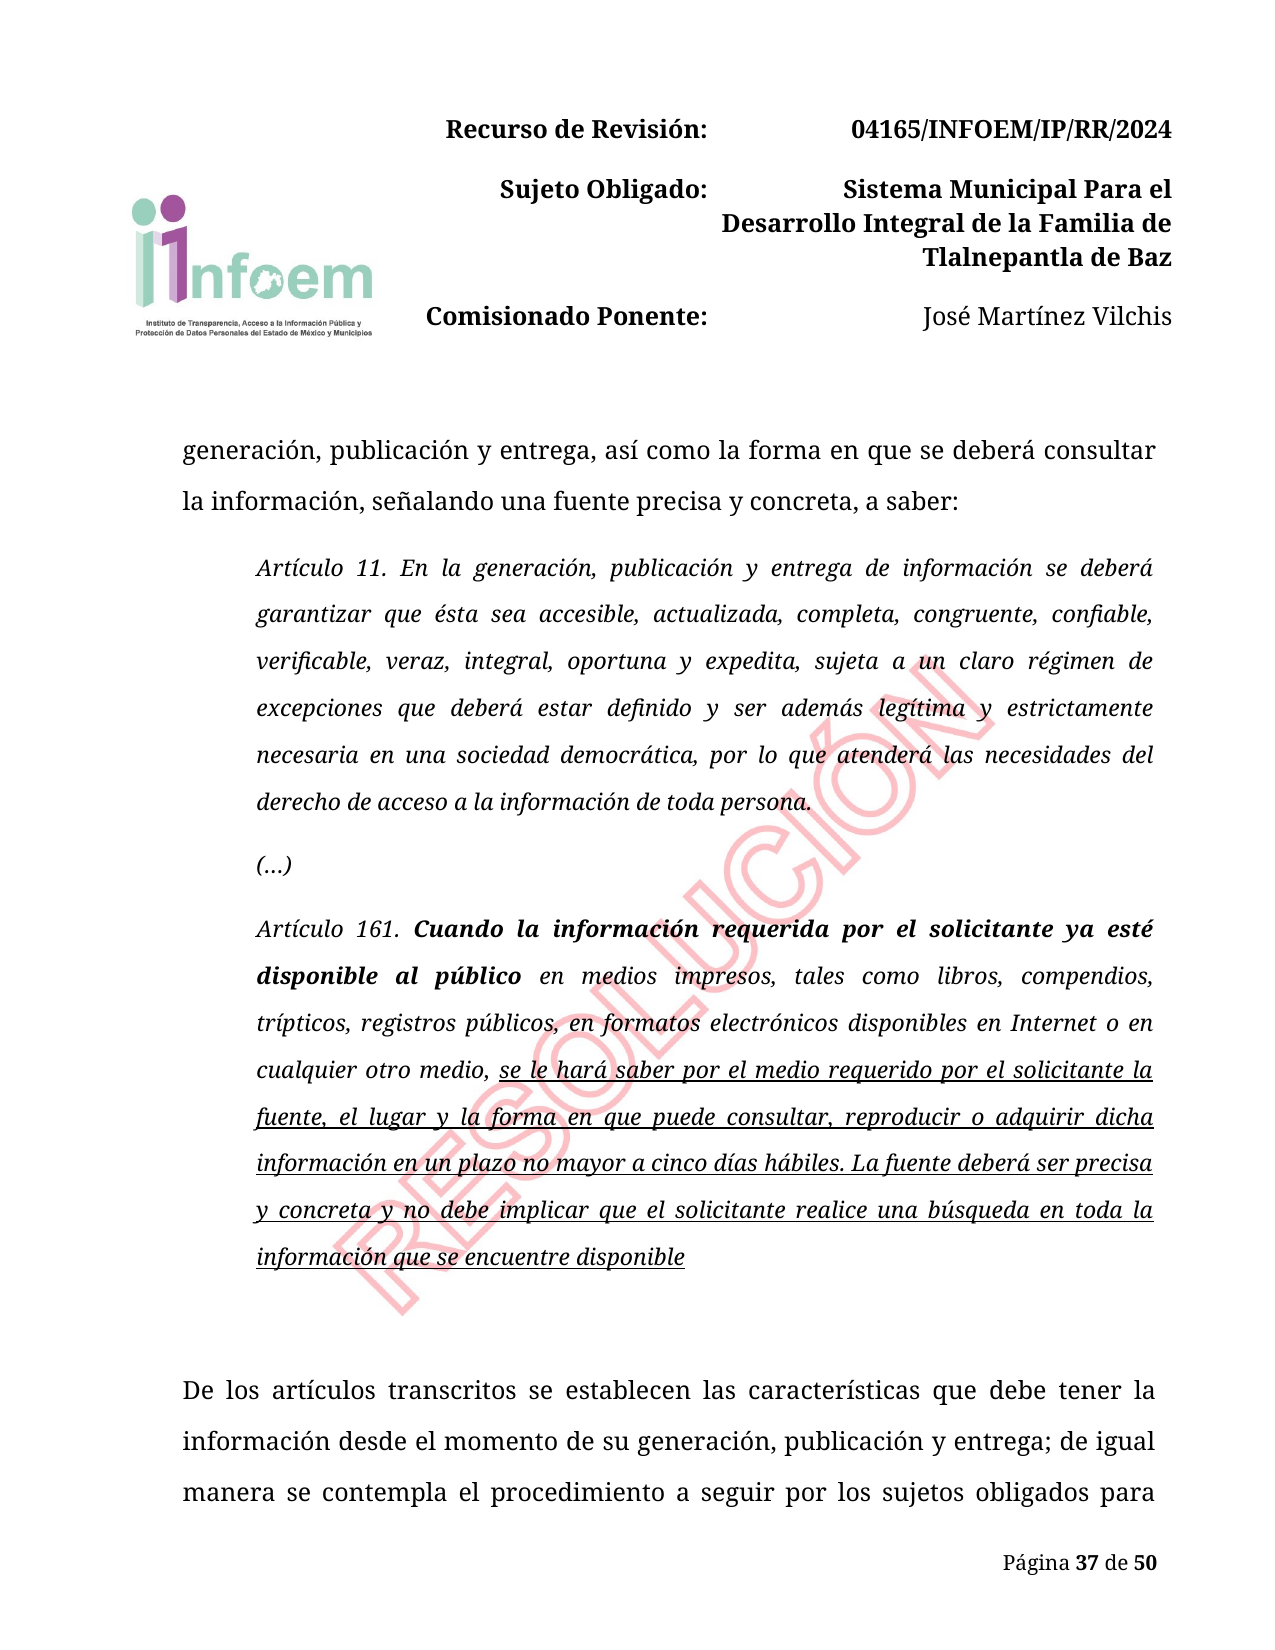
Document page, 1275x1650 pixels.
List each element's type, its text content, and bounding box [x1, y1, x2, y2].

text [182, 433, 1157, 518]
picture [12, 134, 1275, 1650]
text (…) [256, 849, 1157, 881]
text Artículo 161. Cuando la información requerida por el solicitante ya esté disponible al público en medios impresos, tales como libros, compendios, trípticos, registros públicos, en formatos electrónicos disponibles en Internet o en cualquier otro medio, se le hará saber por el medio requerido por el solicitante la fuente, el lugar y la forma en que puede consultar, reproducir o adquirir dicha información en un plazo no mayor a cinco días hábiles. La fuente deberá ser precisa y concreta y no debe implicar que el solicitante realice una búsqueda en toda la información que se encuentre disponible [256, 913, 1157, 1272]
text Artículo 11. En la generación, publicación y entrega de información se deberá garantizar que ésta sea accesible, actualizada, completa, congruente, confiable, verificable, veraz, integral, oportuna y expedita, sujeta a un claro régimen de excepciones que deberá estar definido y ser además legítima y estrictamente necesaria en una sociedad democrática, por lo que atenderá las necesidades del derecho de acceso a la información de toda persona. [256, 552, 1157, 817]
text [182, 1372, 1157, 1508]
